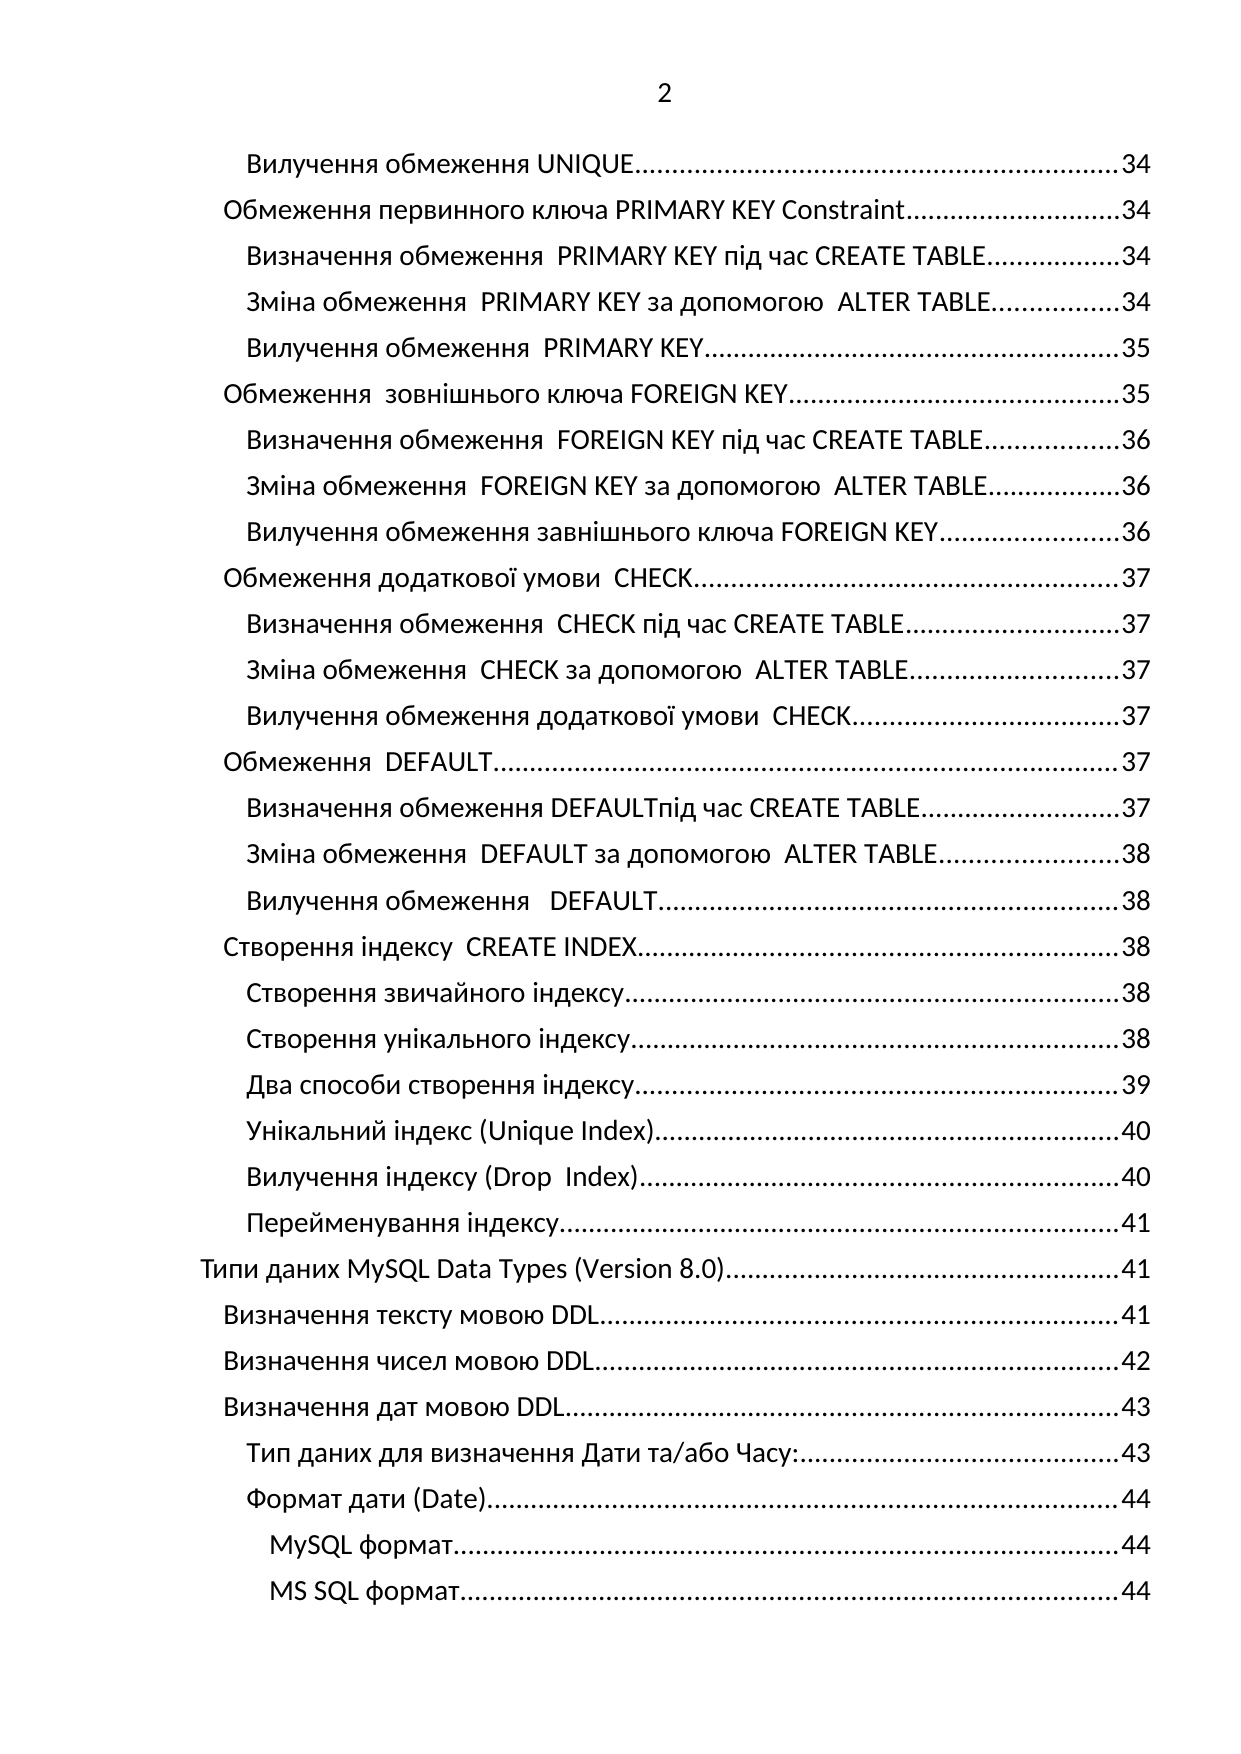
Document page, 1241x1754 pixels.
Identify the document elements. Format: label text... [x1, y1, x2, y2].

text Перейменування індексу 41 [246, 1204, 1152, 1239]
text Зміна обмеження FOREIGN KEY за допомогою ALTER TABLE 36 [246, 467, 1152, 503]
text MySQL формат 44 [269, 1526, 1152, 1562]
text Створення звичайного індексу 38 [246, 974, 1152, 1009]
text Тип даних для визначення Дати та/або Часу: 43 [246, 1434, 1152, 1470]
text Визначення обмеження DEFAULTпід час CREATE TABLE 37 [246, 789, 1152, 825]
text Зміна обмеження DEFAULT за допомогою ALTER TABLE 38 [246, 836, 1152, 871]
text Вилучення обмеження додаткової умови CHECK 37 [246, 697, 1152, 733]
text Обмеження додаткової умови CHECK 37 [223, 559, 1152, 595]
text Обмеження DEFAULT 37 [223, 743, 1152, 779]
text Зміна обмеження PRIMARY KEY за допомогою ALTER TABLE 34 [246, 283, 1152, 319]
text Визначення дат мовою DDL 43 [223, 1388, 1152, 1424]
text Обмеження первинного ключа PRIMARY KEY Constraint 34 [223, 191, 1152, 227]
text Обмеження зовнішнього ключа FOREIGN KEY 35 [223, 375, 1152, 411]
text Вилучення індексу (Drop Index) 40 [246, 1158, 1152, 1193]
text Визначення обмеження CHECK під час CREATE TABLE 37 [246, 605, 1152, 641]
text Формат дати (Date) 44 [246, 1480, 1152, 1516]
text Визначення чисел мовою DDL 42 [223, 1342, 1152, 1378]
text Вилучення обмеження UNIQUE 34 [246, 145, 1152, 181]
text Створення індексу CREATE INDEX 38 [223, 928, 1152, 963]
text Унікальний індекс (Unique Index) 40 [246, 1112, 1152, 1147]
text Визначення тексту мовою DDL 41 [223, 1296, 1152, 1332]
text Два способи створення індексу 39 [246, 1066, 1152, 1101]
text Створення унікального індексу 38 [246, 1020, 1152, 1055]
text MS SQL формат 44 [269, 1572, 1152, 1608]
text Вилучення обмеження PRIMARY KEY 35 [246, 329, 1152, 365]
text Вилучення обмеження DEFAULT 38 [246, 882, 1152, 917]
text Вилучення обмеження завнішнього ключа FOREIGN KEY 36 [246, 513, 1152, 549]
text Зміна обмеження CHECK за допомогою ALTER TABLE 37 [246, 651, 1152, 687]
text Визначення обмеження PRIMARY KEY під час CREATE TABLE 34 [246, 237, 1152, 273]
text Типи даних MySQL Data Types (Version 8.0) 41 [200, 1250, 1152, 1286]
text Визначення обмеження FOREIGN KEY під час CREATE TABLE 36 [246, 421, 1152, 457]
